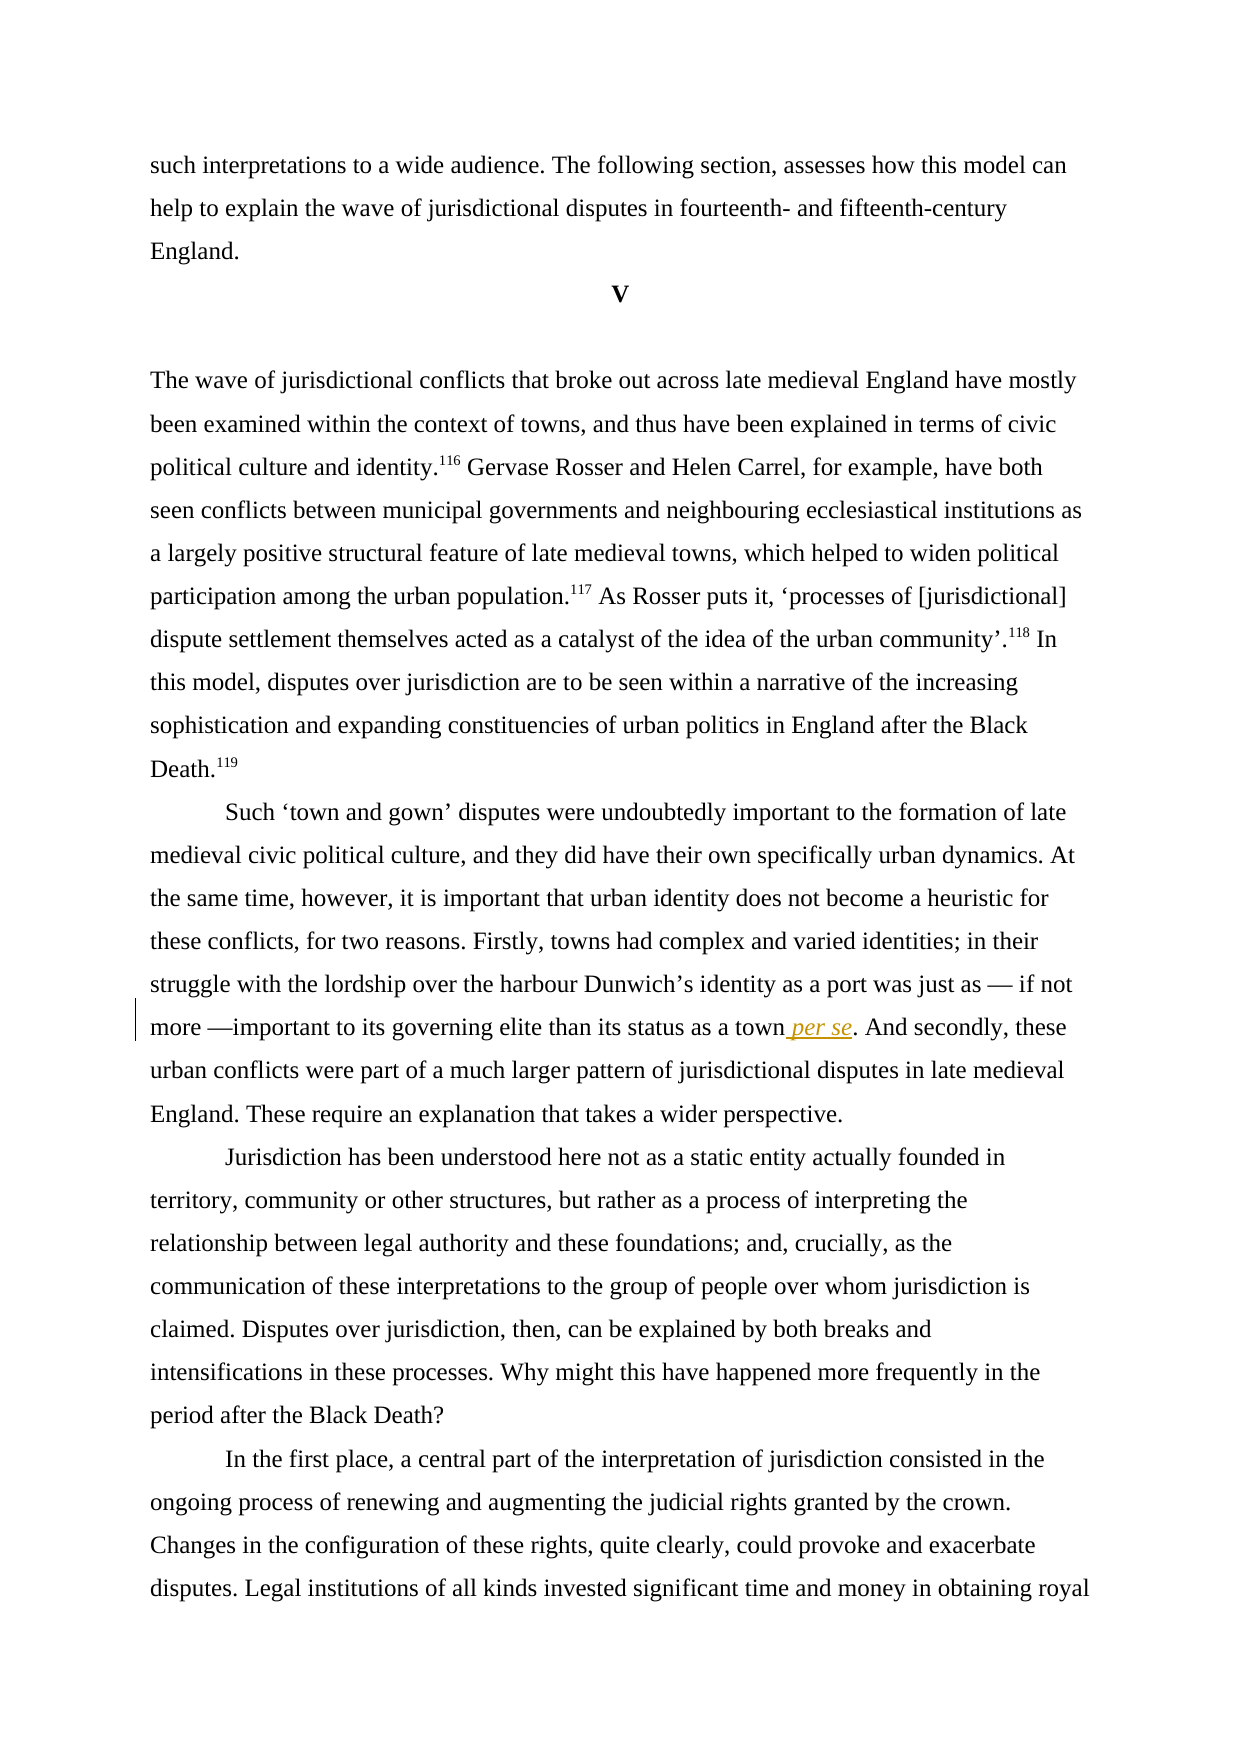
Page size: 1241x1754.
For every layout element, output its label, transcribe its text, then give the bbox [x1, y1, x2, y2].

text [150, 1444, 1090, 1602]
text V [150, 279, 1090, 308]
text Such ‘town and gown’ disputes were undoubtedly important to the formation of late medieval civic political culture, and they did have their own specifically urban dynamics. At the same time, however, it is important that urban identity does not become a heuristic for these conflicts, for two reasons. Firstly, towns had complex and varied identities; in their struggle with the lordship over the harbour Dunwich’s identity as a port was just as — if not more —important to its governing elite than its status as a town. And secondly, these urban conflicts were part of a much larger pattern of jurisdictional disputes in late medieval England. These require an explanation that takes a wider perspective. [150, 797, 1090, 1127]
text The wave of jurisdictional conflicts that broke out across late medieval England have mostly been examined within the context of towns, and thus have been explained in terms of civic political culture and identity. Gervase Rosser and Helen Carrel, for example, have both seen conflicts between municipal governments and neighbouring ecclesiastical institutions as a largely positive structural feature of late medieval towns, which helped to widen political participation among the urban population. As Rosser puts it, ‘processes of [jurisdictional] dispute settlement themselves acted as a catalyst of the idea of the urban community’. In this model, disputes over jurisdiction are to be seen within a narrative of the increasing sophistication and expanding constituencies of urban politics in England after the Black Death. [150, 366, 1090, 782]
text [150, 150, 1090, 265]
text Jurisdiction has been understood here not as a static entity actually founded in territory, community or other structures, but rather as a process of interpreting the relationship between legal authority and these foundations; and, crucially, as the communication of these interpretations to the group of people over whom jurisdiction is claimed. Disputes over jurisdiction, then, can be explained by both breaks and intensifications in these processes. Why might this have happened more frequently in the period after the Black Death? [150, 1142, 1090, 1429]
